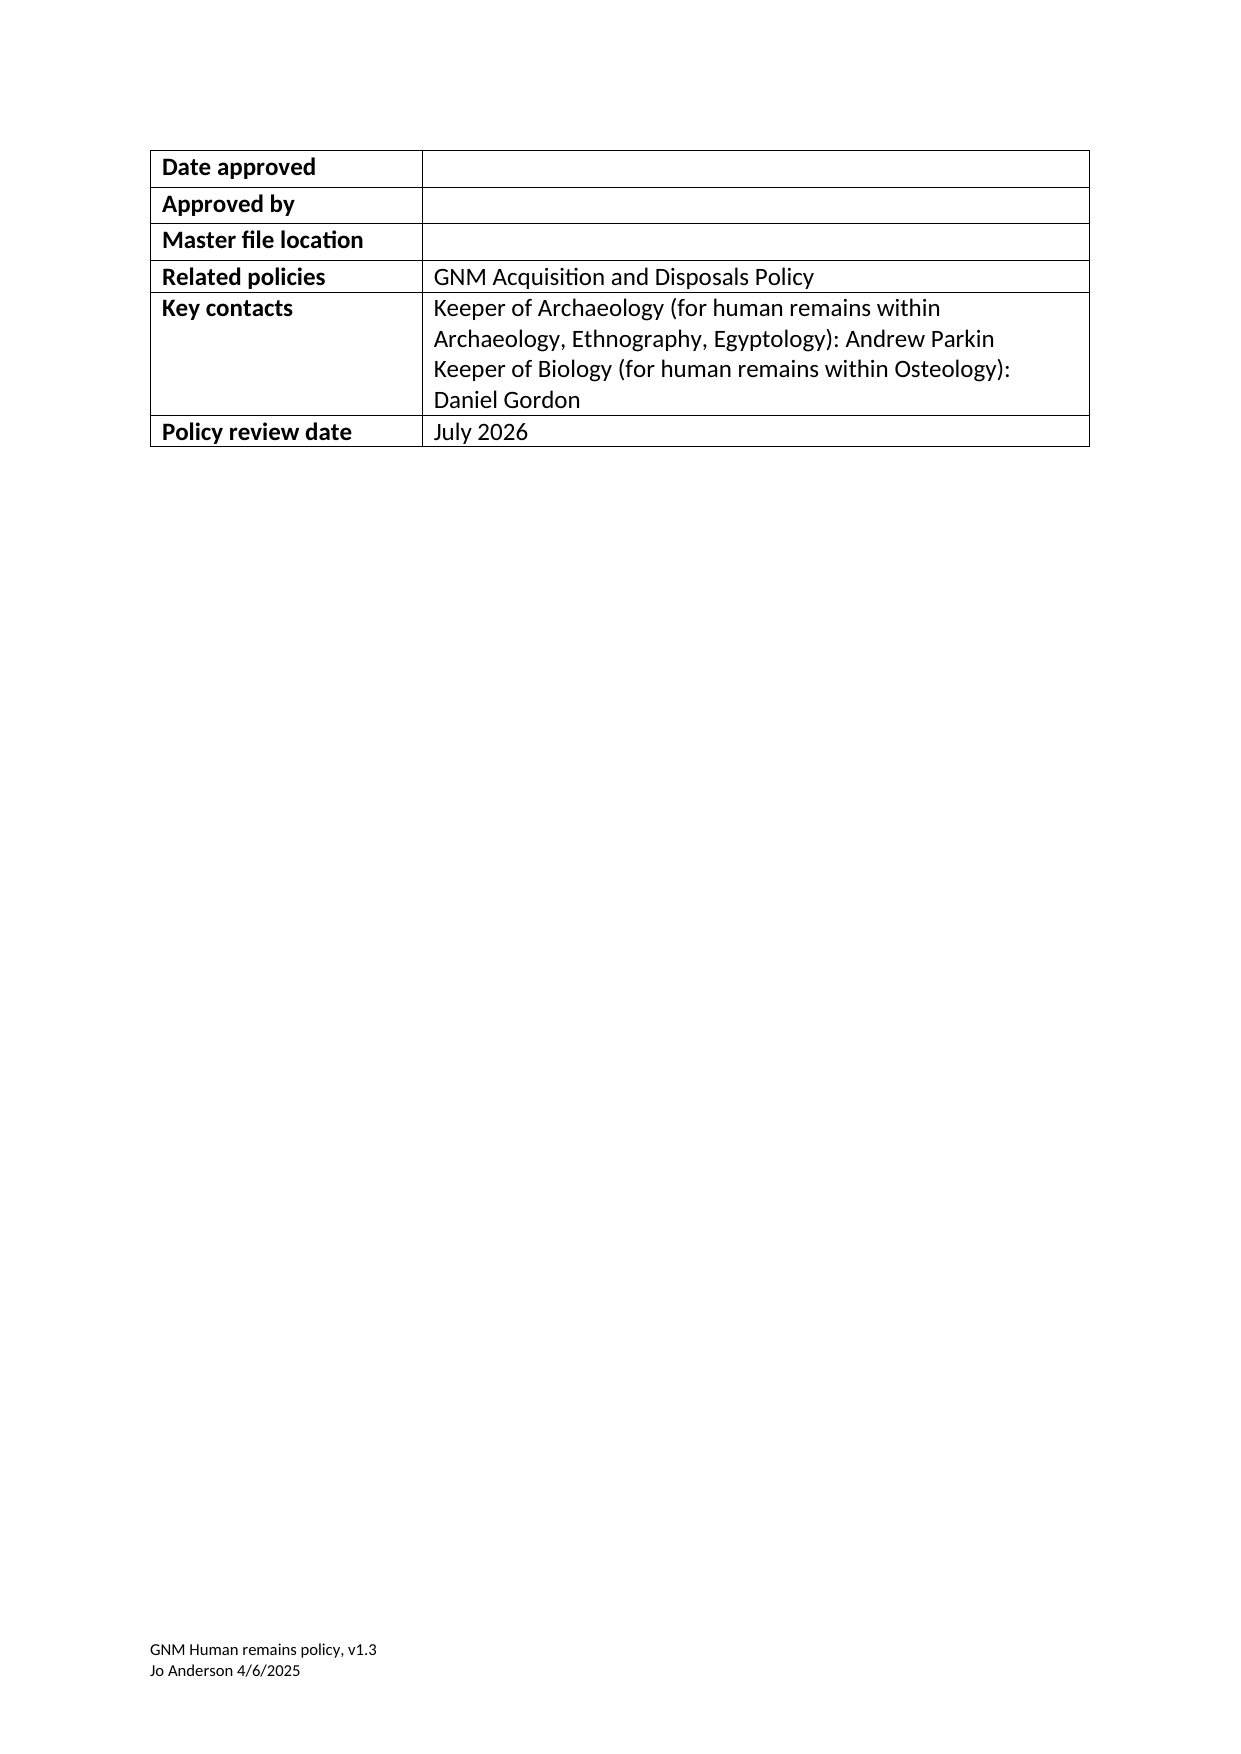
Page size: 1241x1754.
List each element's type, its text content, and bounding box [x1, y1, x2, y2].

table_header [423, 151, 1089, 187]
table_cell Master file location [151, 224, 422, 260]
table_header Date approved [151, 151, 422, 187]
table_cell GNM Acquisition and Disposals Policy [423, 261, 1089, 292]
table_cell Keeper of Archaeology (for human remains within Archaeology, Ethnography, Egyptology): Andrew Parkin Keeper of Biology (for human remains within Osteology): Daniel Gordon [423, 293, 1089, 415]
table_cell Related policies [151, 261, 422, 292]
table_cell Policy review date [151, 416, 422, 446]
table_cell July 2026 [423, 416, 1089, 446]
table_cell [423, 224, 1089, 260]
table_cell Approved by [151, 188, 422, 223]
table_cell [423, 188, 1089, 223]
table_cell Key contacts [151, 293, 422, 415]
